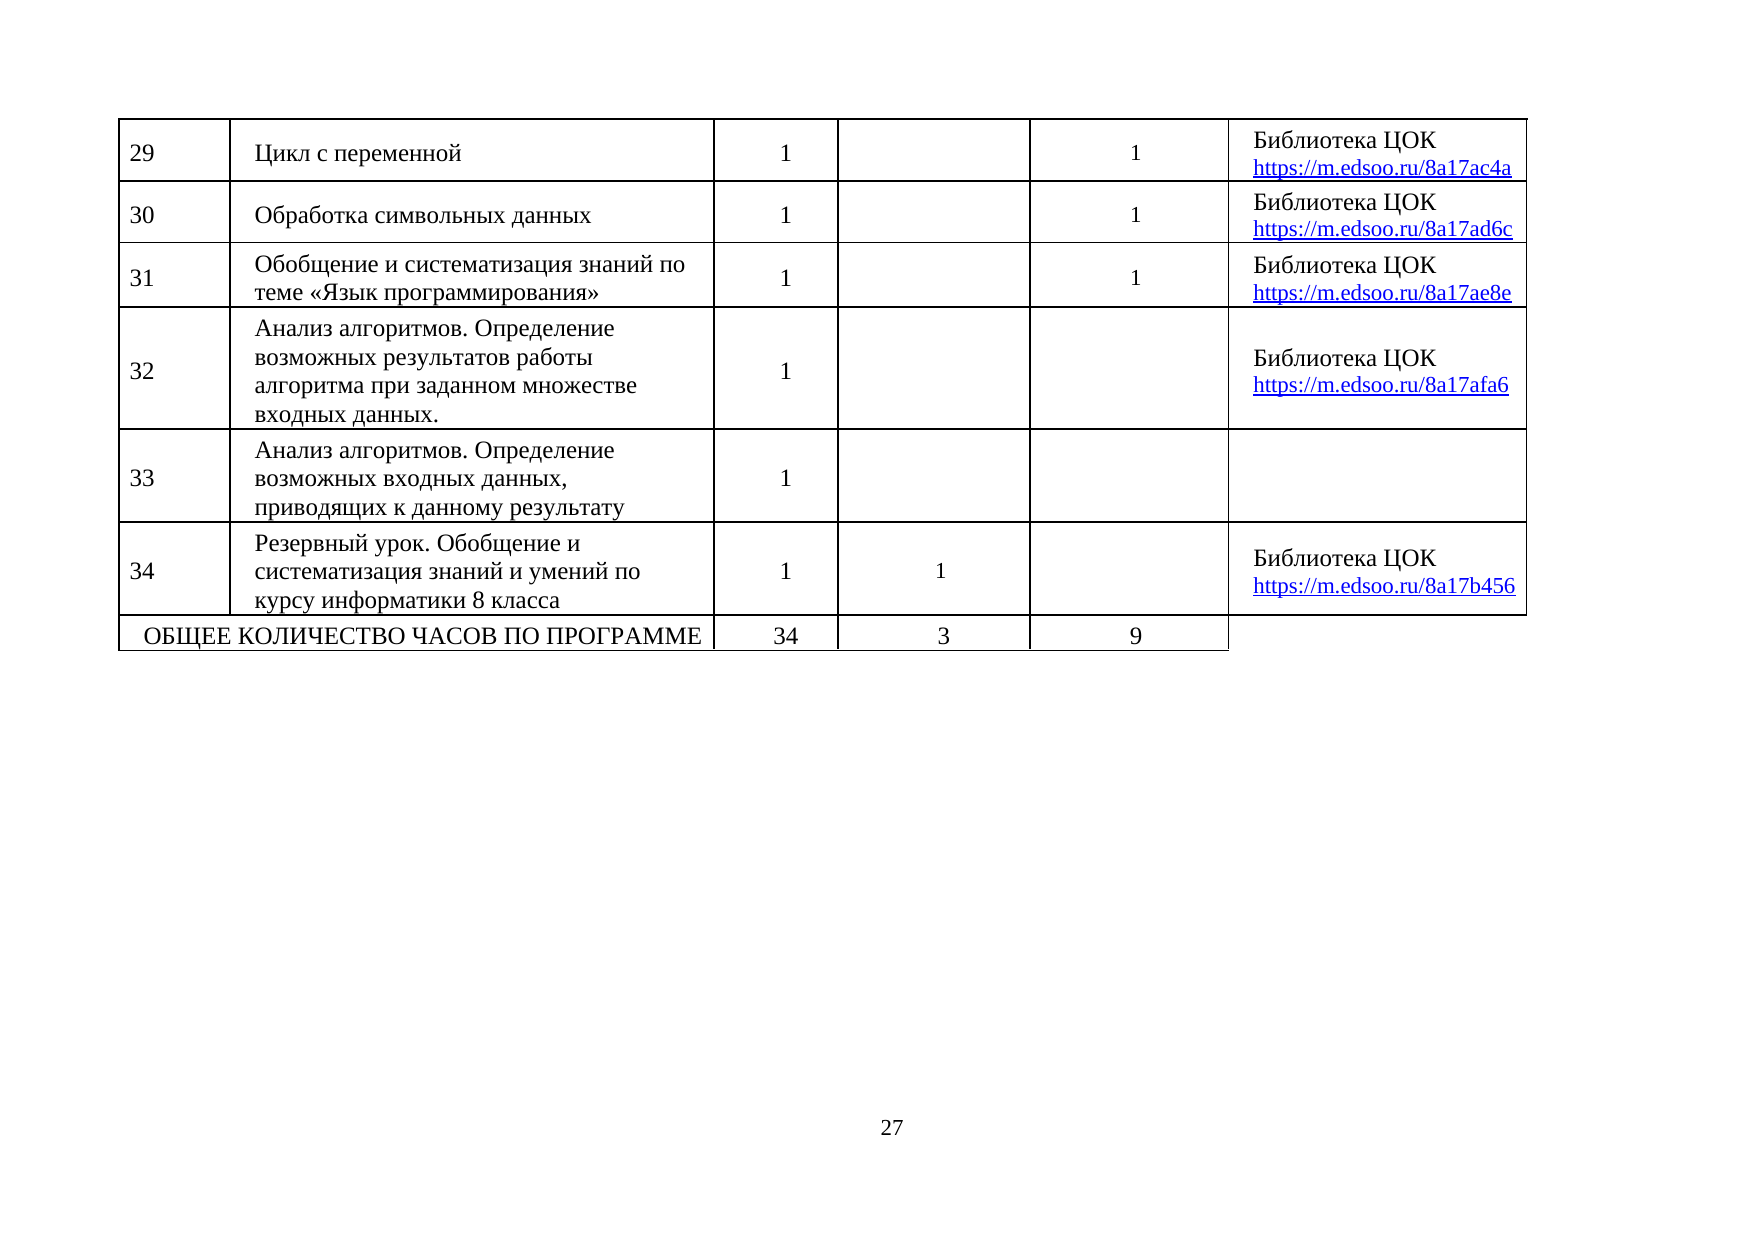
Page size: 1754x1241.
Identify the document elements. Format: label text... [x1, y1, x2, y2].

table_cell 9 [1031, 616, 1228, 649]
table_cell [839, 308, 1029, 428]
table_cell 33 [120, 430, 229, 521]
table_cell 1 [1031, 120, 1228, 180]
table_cell 1 [715, 243, 837, 306]
table_cell 1 [715, 182, 837, 242]
table_cell Анализ алгоритмов. Определение возможных входных данных, приводящих к данному результату [231, 430, 713, 521]
table_cell Библиотека ЦОК https://m.edsoo.ru/8a17afa6 [1229, 308, 1526, 428]
table_cell [1031, 308, 1228, 428]
table_cell [1031, 523, 1228, 614]
table_cell ОБЩЕЕ КОЛИЧЕСТВО ЧАСОВ ПО ПРОГРАММЕ [120, 616, 713, 649]
table_cell 34 [120, 523, 229, 614]
table_cell [839, 243, 1029, 306]
table_cell 1 [839, 523, 1029, 614]
table_cell Библиотека ЦОК https://m.edsoo.ru/8a17ae8e [1229, 243, 1526, 306]
table_cell 32 [120, 308, 229, 428]
table_cell [839, 120, 1029, 180]
table_cell 29 [120, 120, 229, 180]
table_cell [1031, 430, 1228, 521]
table_cell [1229, 430, 1526, 521]
table_cell 1 [715, 120, 837, 180]
table_cell [839, 430, 1029, 521]
table_cell Библиотека ЦОК https://m.edsoo.ru/8a17ad6c [1229, 182, 1526, 242]
table_cell [839, 182, 1029, 242]
table_cell 1 [715, 430, 837, 521]
table_cell 1 [715, 523, 837, 614]
table_cell 3 [839, 616, 1029, 649]
table_cell 30 [120, 182, 229, 242]
table_cell Цикл с переменной [231, 120, 713, 180]
table_cell Обработка символьных данных [231, 182, 713, 242]
table_cell Обобщение и систематизация знаний по теме «Язык программирования» [231, 243, 713, 306]
table_cell 1 [1031, 243, 1228, 306]
table_cell Библиотека ЦОК https://m.edsoo.ru/8a17ac4a [1229, 120, 1526, 180]
table_cell Резервный урок. Обобщение и систематизация знаний и умений по курсу информатики 8 класса [231, 523, 713, 614]
table_cell 34 [715, 616, 837, 649]
table_cell 31 [120, 243, 229, 306]
table_cell 1 [715, 308, 837, 428]
table_cell Библиотека ЦОК https://m.edsoo.ru/8a17b456 [1229, 523, 1526, 614]
table_cell 1 [1031, 182, 1228, 242]
table_cell Анализ алгоритмов. Определение возможных результатов работы алгоритма при заданном множестве входных данных. [231, 308, 713, 428]
